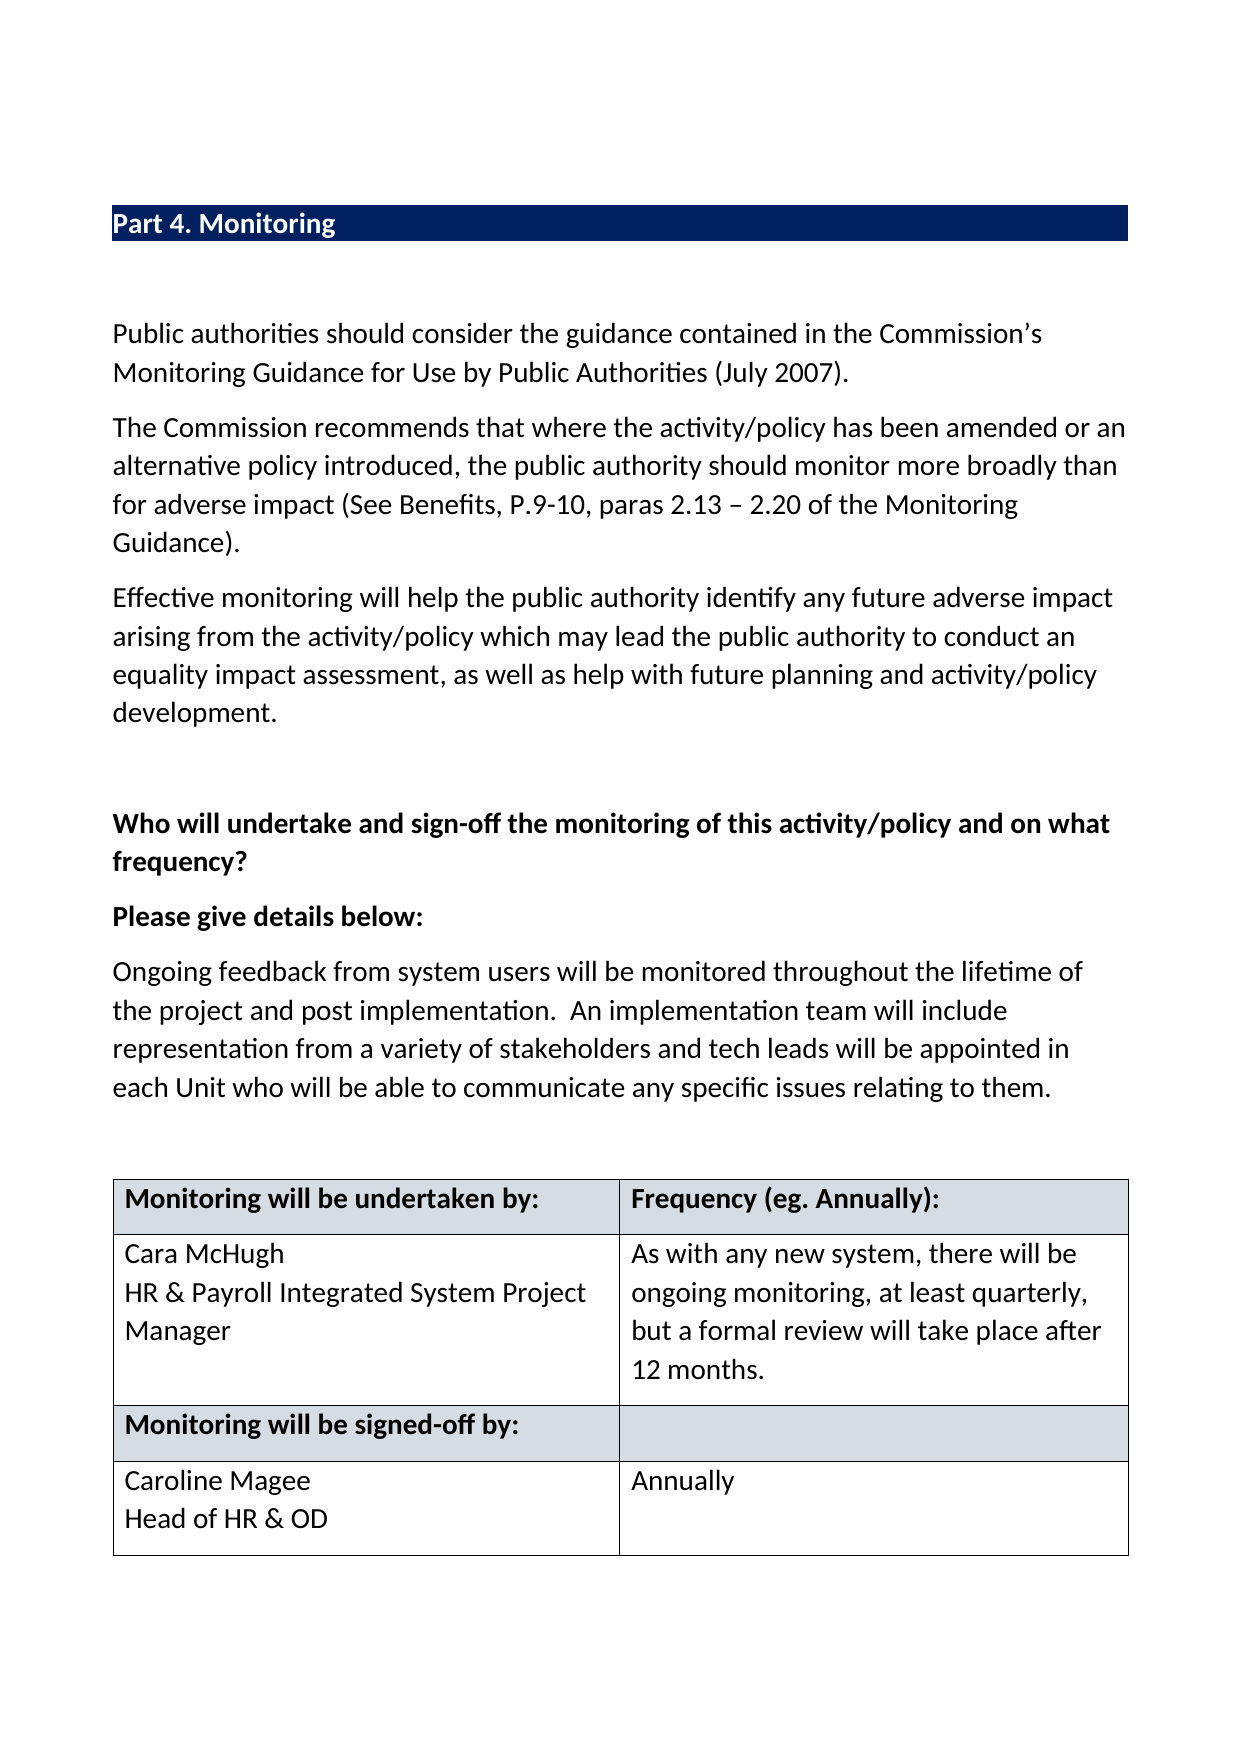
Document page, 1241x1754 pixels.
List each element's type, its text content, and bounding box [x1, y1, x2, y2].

text Effective monitoring will help the public authority identify any future adverse impact arising from the activity/policy which may lead the public authority to conduct an equality impact assessment, as well as help with future planning and activity/policy development. [112, 579, 1128, 730]
text Please give details below: [112, 898, 1128, 934]
table_cell Caroline Magee Head of HR & OD [114, 1462, 619, 1555]
table_cell [620, 1406, 1128, 1461]
text The Commission recommends that where the activity/policy has been amended or an alternative policy introduced, the public authority should monitor more broadly than for adverse impact (See Benefits, P.9-10, paras 2.13 – 2.20 of the Monitoring Guidance). [112, 409, 1128, 560]
table_cell Annually [620, 1462, 1128, 1555]
table_cell Cara McHugh HR & Payroll Integrated System Project Manager [114, 1235, 619, 1405]
table_cell As with any new system, there will be ongoing monitoring, at least quarterly, but a formal review will take place after 12 months. [620, 1235, 1128, 1405]
text Ongoing feedback from system users will be monitored throughout the lifetime of the project and post implementation. An implementation team will include representation from a variety of stakeholders and tech leads will be appointed in each Unit who will be able to communicate any specific issues relating to them. [112, 953, 1128, 1104]
text Who will undertake and sign-off the monitoring of this activity/policy and on what frequency? [112, 805, 1128, 879]
table_cell Monitoring will be signed-off by: [114, 1406, 619, 1461]
text Public authorities should consider the guidance contained in the Commission’s Monitoring Guidance for Use by Public Authorities (July 2007). [112, 315, 1128, 389]
table_header Frequency (eg. Annually): [620, 1180, 1128, 1234]
text Part 4. Monitoring [112, 205, 1128, 241]
table_header Monitoring will be undertaken by: [114, 1180, 619, 1234]
